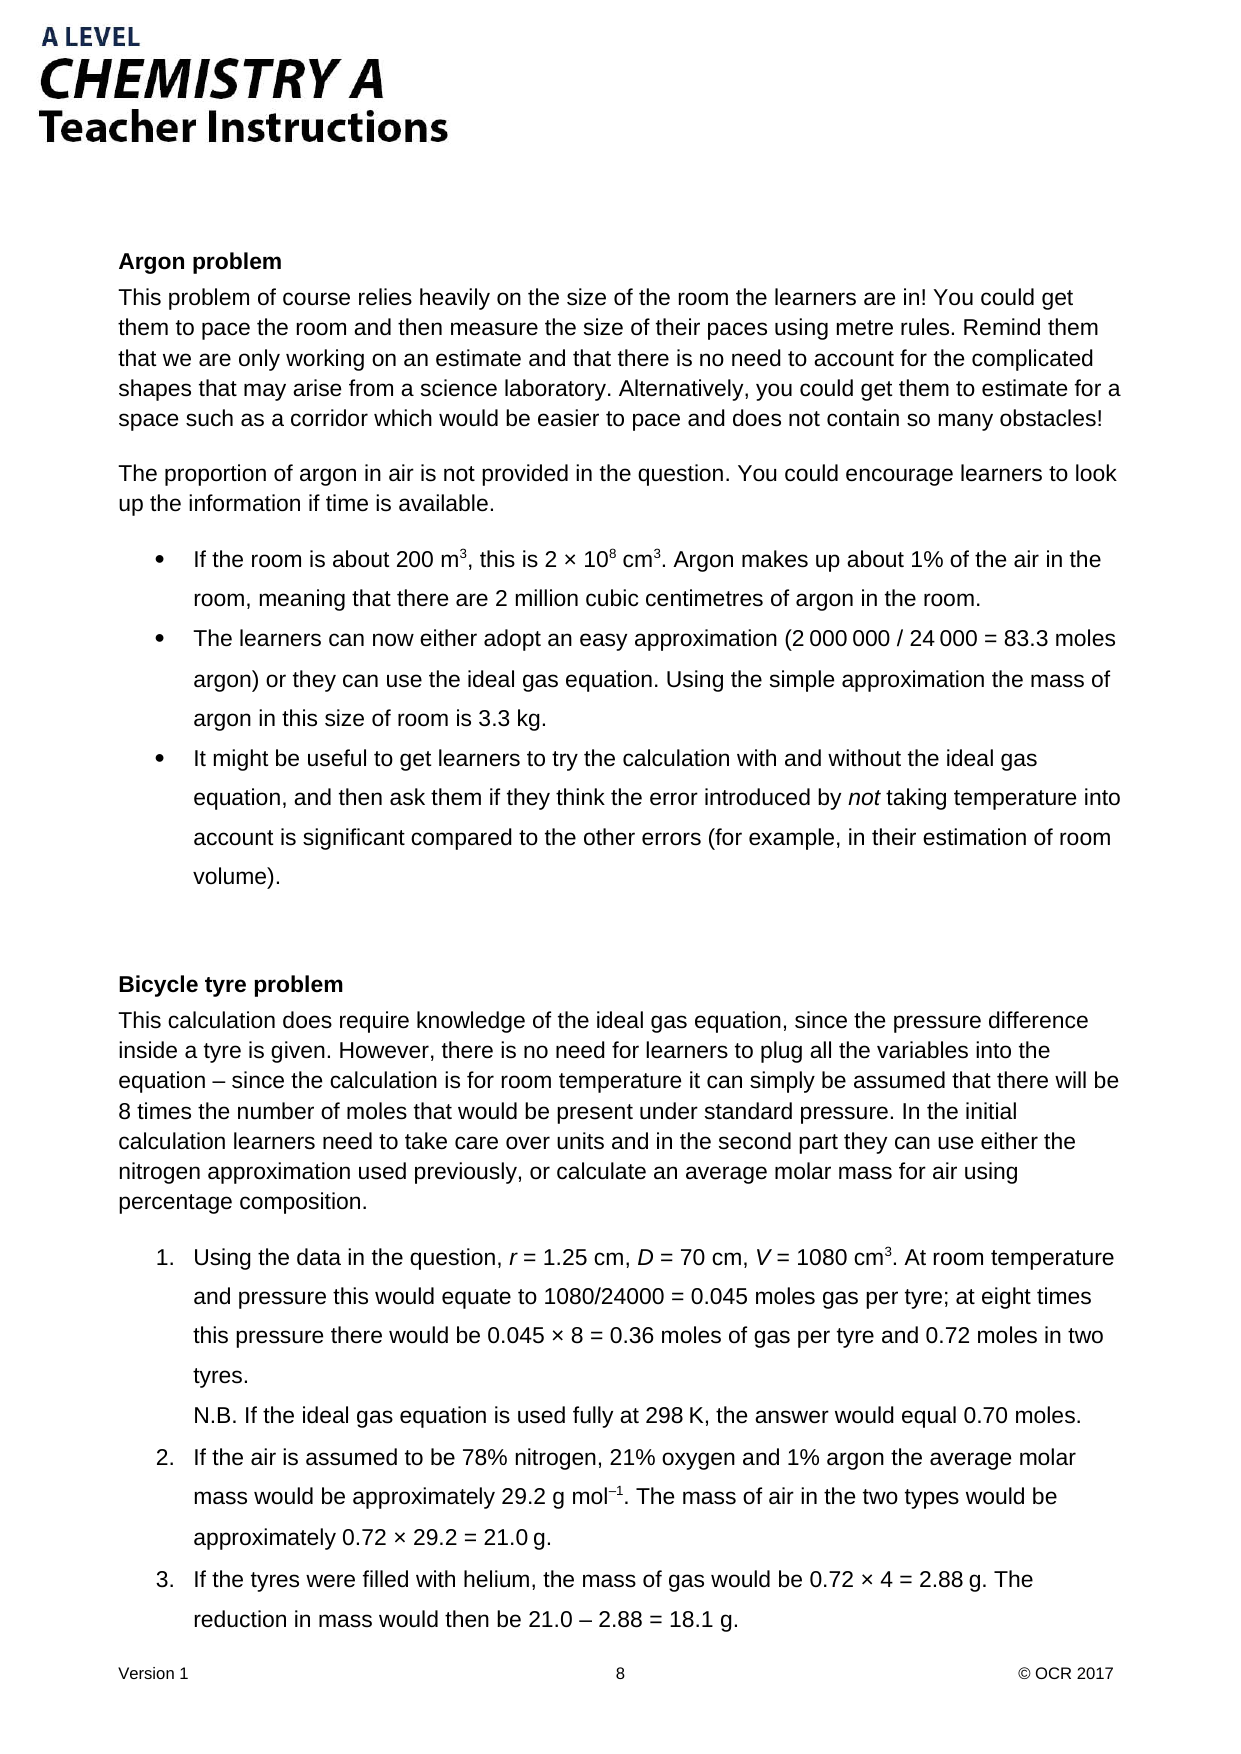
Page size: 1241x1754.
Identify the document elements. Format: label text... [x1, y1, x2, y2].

list N.B. If the ideal gas equation is used fully at 298 K, the answer would equal 0.70 moles. [193, 1401, 1122, 1429]
text The proportion of argon in air is not provided in the question. You could encourage learners to look up the information if time is available. [118, 460, 1122, 517]
subtitle Bicycle tyre problem [118, 971, 1122, 997]
list If the tyres were filled with helium, the mass of gas would be 0.72 × 4 = 2.88 g. The reduction in mass would then be 21.0 – 2.88 = 18.1 g. [156, 1565, 1122, 1633]
text This problem of course relies heavily on the size of the room the learners are in! You could get them to pace the room and then measure the size of their paces using metre rules. Remind them that we are only working on an estimate and that there is no need to account for the complicated shapes that may arise from a science laboratory. Alternatively, you could get them to estimate for a space such as a corridor which would be easier to pace and does not contain so many obstacles! [118, 284, 1122, 431]
list The learners can now either adopt an easy approximation (2 000 000 / 24 000 = 83.3 moles argon) or they can use the ideal gas equation. Using the simple approximation the mass of argon in this size of room is 3.3 kg. [156, 624, 1122, 732]
list Using the data in the question, r = 1.25 cm, D = 70 cm, V = 1080 cm3. At room temperature and pressure this would equate to 1080/24000 = 0.045 moles gas per tyre; at eight times this pressure there would be 0.045 × 8 = 0.36 moles of gas per tyre and 0.72 moles in two tyres. [156, 1243, 1122, 1388]
text This calculation does require knowledge of the ideal gas equation, since the pressure difference inside a tyre is given. However, there is no need for learners to plug all the variables into the equation – since the calculation is for room temperature it can simply be assumed that there will be 8 times the number of moles that would be present under standard pressure. In the initial calculation learners need to take care over units and in the second part they can use either the nitrogen approximation used previously, or calculate an average molar mass for air using percentage composition. [118, 1007, 1122, 1215]
subtitle Argon problem [118, 248, 1122, 274]
list It might be useful to get learners to try the calculation with and without the ideal gas equation, and then ask them if they think the error introduced by not taking temperature into account is significant compared to the other errors (for example, in their estimation of room volume). [156, 745, 1122, 889]
picture [0, 0, 1238, 175]
list If the room is about 200 m3, this is 2 × 108 cm3. Argon makes up about 1% of the air in the room, meaning that there are 2 million cubic centimetres of argon in the room. [156, 546, 1122, 611]
list If the air is assumed to be 78% nitrogen, 21% oxygen and 1% argon the average molar mass would be approximately 29.2 g mol–1. The mass of air in the two types would be approximately 0.72 × 29.2 = 21.0 g. [156, 1443, 1122, 1551]
